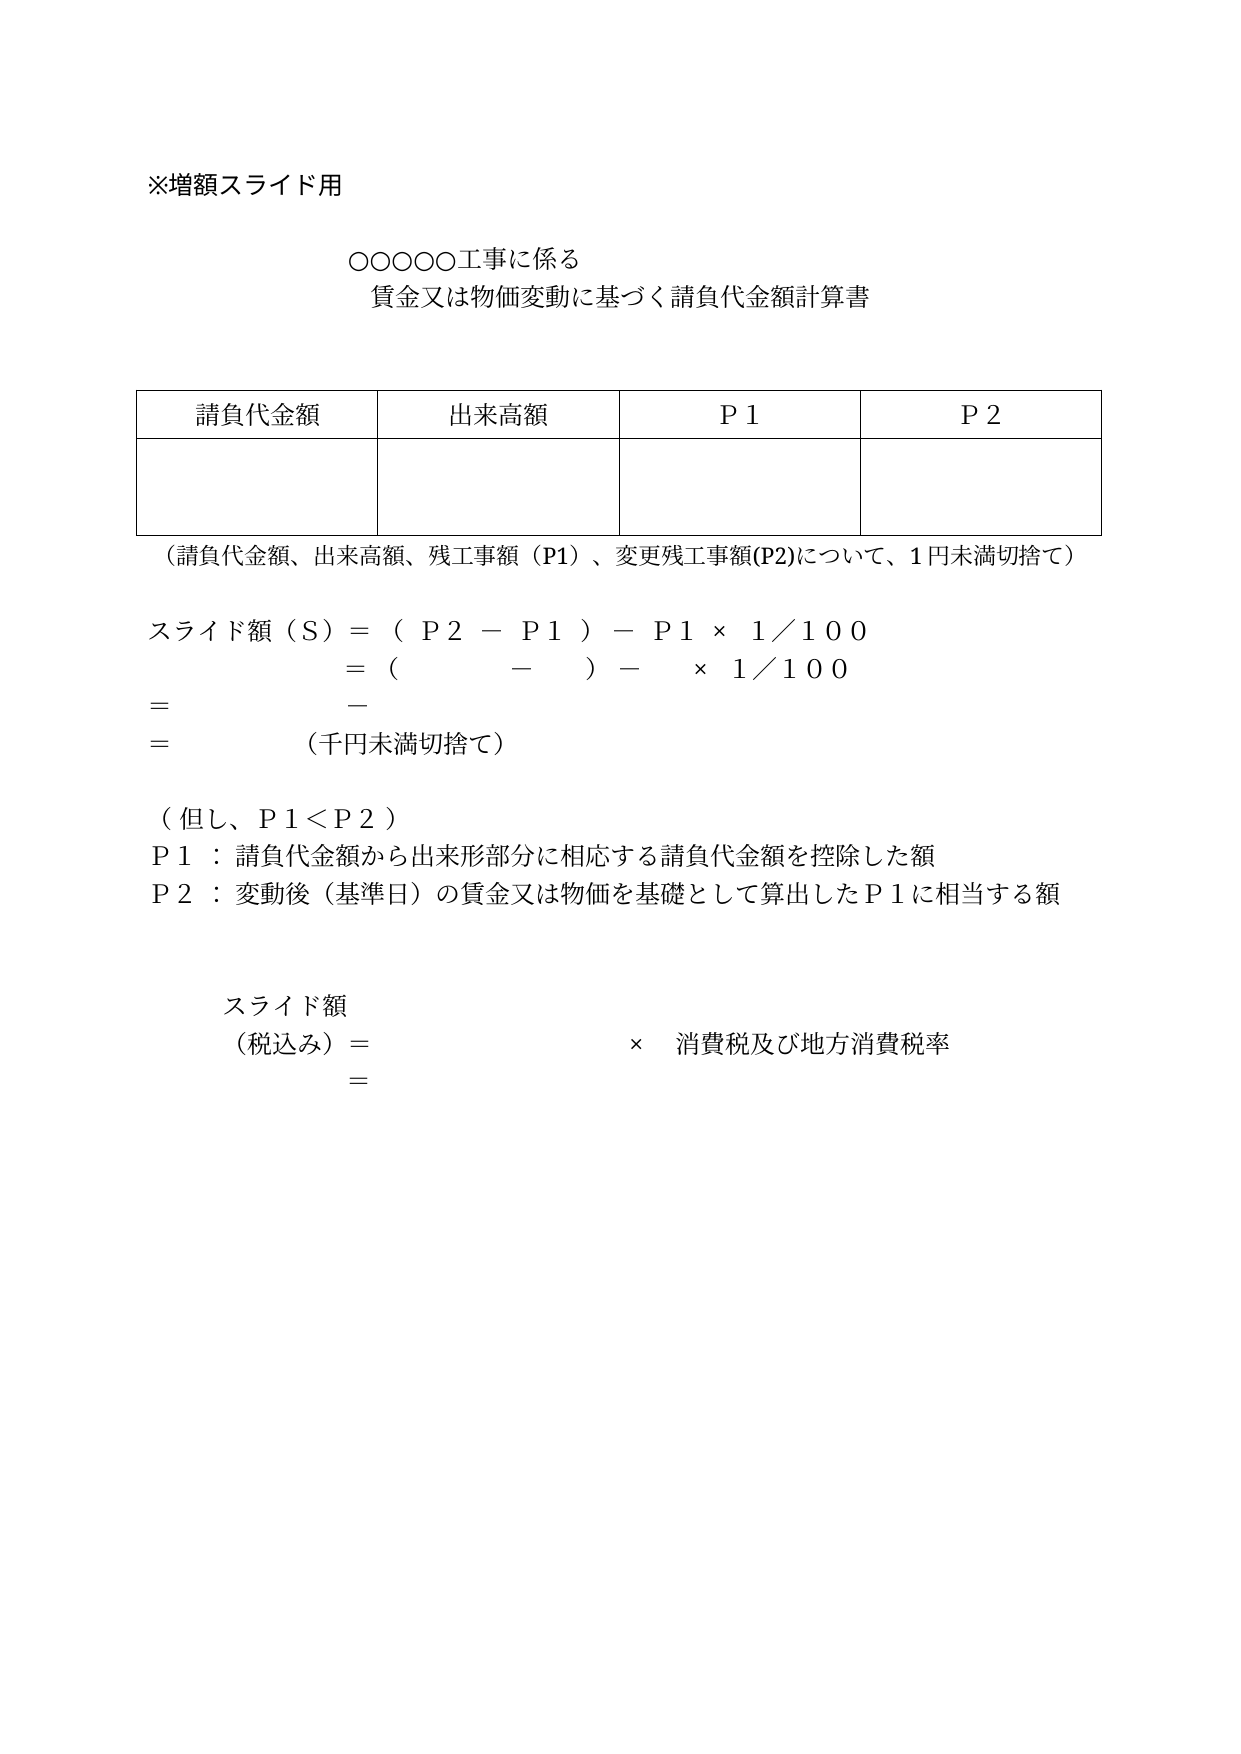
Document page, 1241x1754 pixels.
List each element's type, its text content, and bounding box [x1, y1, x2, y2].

table_cell [378, 439, 619, 535]
table_header Ｐ２ [861, 391, 1101, 438]
subtitle ※増額スライド用 [148, 164, 1092, 202]
text （請負代金額、出来高額、残工事額（P1）、変更残工事額(P2)について、1円未満切捨て） [148, 536, 1092, 574]
text Ｐ１ ： 請負代金額から出来形部分に相応する請負代金額を控除した額 [148, 836, 1092, 874]
text Ｐ２ ： 変動後（基準日）の賃金又は物価を基礎として算出したＰ１に相当する額 [148, 874, 1092, 911]
table_cell [861, 439, 1101, 535]
table_header 出来高額 [378, 391, 619, 438]
text 賃金又は物価変動に基づく請負代金額計算書 [148, 277, 1092, 314]
table_cell [620, 439, 860, 535]
text （ 但し、Ｐ１＜Ｐ２ ） [148, 799, 1092, 836]
text ＝ （千円未満切捨て） [148, 724, 1092, 761]
text ＝ （ － ） － × １／１００ [148, 649, 1092, 686]
text スライド額 [148, 986, 1092, 1024]
table_header Ｐ１ [620, 391, 860, 438]
text ＝ [148, 1061, 1092, 1099]
table_cell [137, 439, 377, 535]
text ＝ － [148, 686, 1092, 724]
text スライド額（Ｓ）＝ （ Ｐ２ － Ｐ１ ） － Ｐ１ × １／１００ [148, 611, 1092, 649]
text （税込み）＝ × 消費税及び地方消費税率 [148, 1024, 1092, 1061]
table_header 請負代金額 [137, 391, 377, 438]
text ○○○○○工事に係る [148, 239, 1092, 277]
